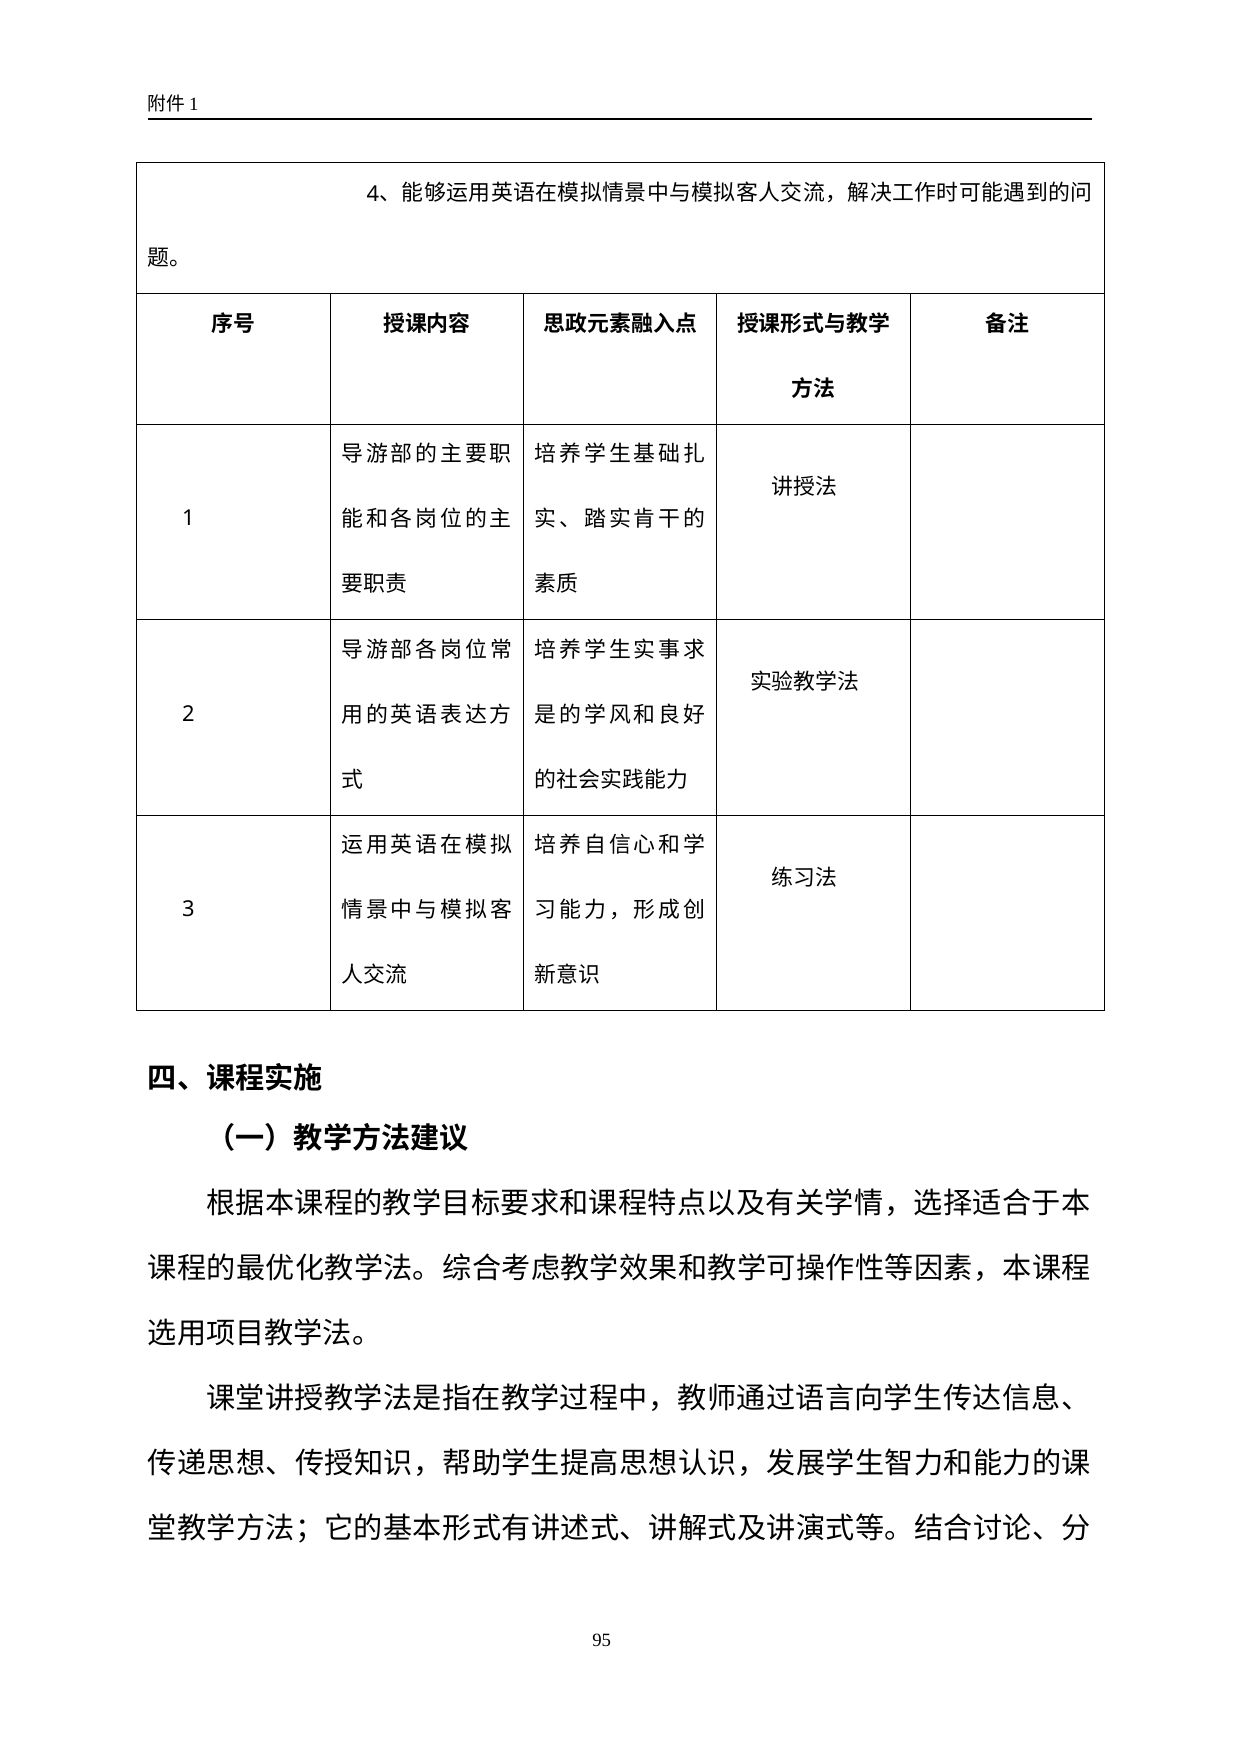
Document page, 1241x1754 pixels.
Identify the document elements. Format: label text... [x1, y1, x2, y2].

table_cell 讲授法 [717, 425, 910, 619]
table_cell 培养学生基础扎实、踏实肯干的素质 [524, 425, 716, 619]
table_cell 序号 [137, 294, 330, 423]
table_cell 授课内容 [331, 294, 523, 423]
table_cell [911, 620, 1104, 814]
table_cell 运用英语在模拟情景中与模拟客人交流 [331, 816, 523, 1010]
table_cell 培养自信心和学习能力，形成创新意识 [524, 816, 716, 1010]
table_cell 导游部各岗位常用的英语表达方式 [331, 620, 523, 814]
table_cell 1 [137, 425, 330, 619]
table_cell 培养学生实事求是的学风和良好的社会实践能力 [524, 620, 716, 814]
table_cell 2 [137, 620, 330, 814]
text 根据本课程的教学目标要求和课程特点以及有关学情，选择适合于本课程的最优化教学法。综合考虑教学效果和教学可操作性等因素，本课程选用项目教学法。 [148, 1173, 1092, 1368]
table_cell 练习法 [717, 816, 910, 1010]
table_cell 实验教学法 [717, 620, 910, 814]
table_cell 备注 [911, 294, 1104, 423]
table_cell 授课形式与教学方法 [717, 294, 910, 423]
table_cell 3 [137, 816, 330, 1010]
table_cell [911, 816, 1104, 1010]
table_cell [137, 163, 1104, 293]
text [148, 1368, 1092, 1563]
table_cell [911, 425, 1104, 619]
subtitle 四、课程实施 [148, 1043, 1092, 1108]
table_cell 思政元素融入点 [524, 294, 716, 423]
text （一）教学方法建议 [148, 1108, 1092, 1173]
table_cell 导游部的主要职能和各岗位的主要职责 [331, 425, 523, 619]
